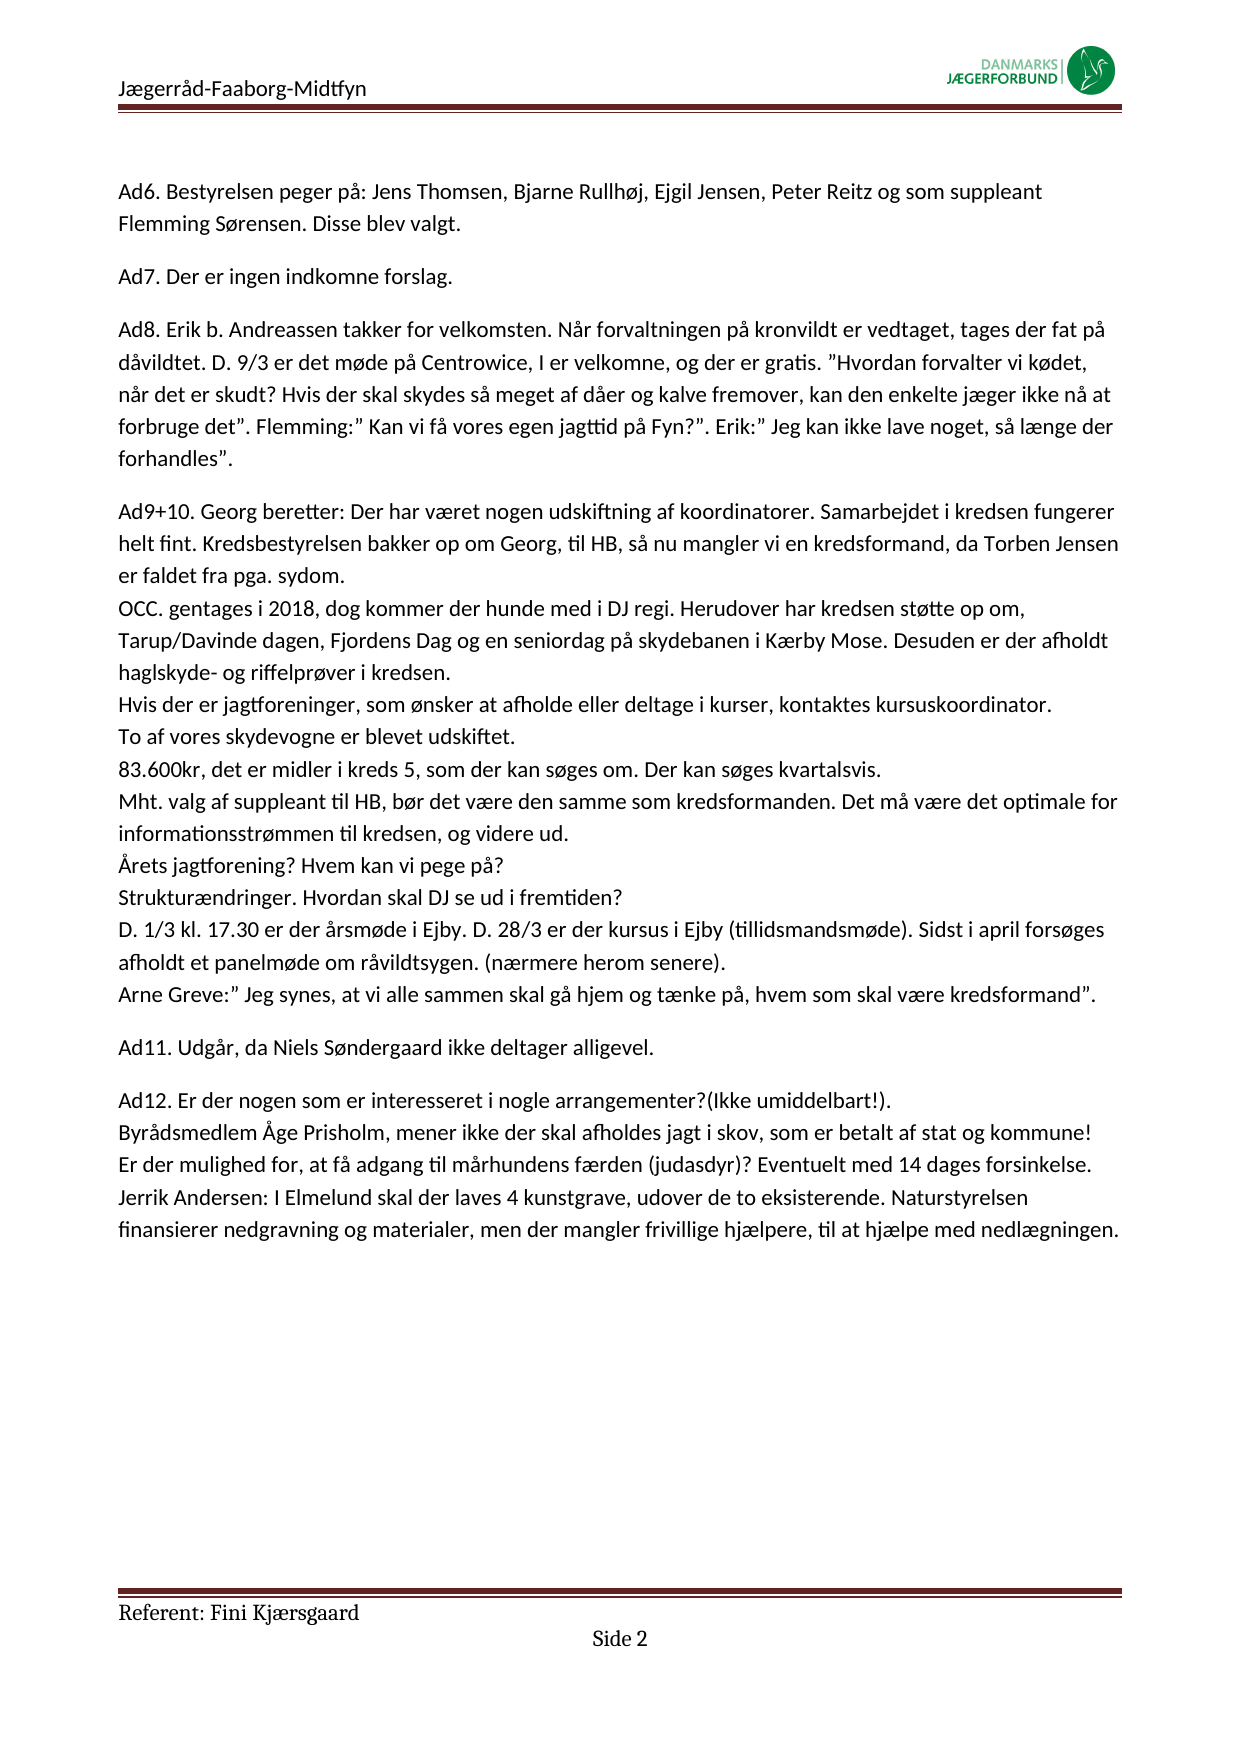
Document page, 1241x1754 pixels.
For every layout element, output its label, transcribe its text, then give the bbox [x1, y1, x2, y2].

text Ad12. Er der nogen som er interesseret i nogle arrangementer?(Ikke umiddelbart!). Byrådsmedlem Åge Prisholm, mener ikke der skal afholdes jagt i skov, som er betalt af stat og kommune! Er der mulighed for, at få adgang til mårhundens færden (judasdyr)? Eventuelt med 14 dages forsinkelse. Jerrik Andersen: I Elmelund skal der laves 4 kunstgrave, udover de to eksisterende. Naturstyrelsen finansierer nedgravning og materialer, men der mangler frivillige hjælpere, til at hjælpe med nedlægningen. [118, 1086, 1122, 1243]
text Ad8. Erik b. Andreassen takker for velkomsten. Når forvaltningen på kronvildt er vedtaget, tages der fat på dåvildtet. D. 9/3 er det møde på Centrowice, I er velkomne, og der er gratis. ”Hvordan forvalter vi kødet, når det er skudt? Hvis der skal skydes så meget af dåer og kalve fremover, kan den enkelte jæger ikke nå at forbruge det”. Flemming:” Kan vi få vores egen jagttid på Fyn?”. Erik:” Jeg kan ikke lave noget, så længe der forhandles”. [118, 315, 1122, 472]
text Ad6. Bestyrelsen peger på: Jens Thomsen, Bjarne Rullhøj, Ejgil Jensen, Peter Reitz og som suppleant Flemming Sørensen. Disse blev valgt. [118, 177, 1122, 237]
text Ad11. Udgår, da Niels Søndergaard ikke deltager alligevel. [118, 1033, 1122, 1061]
text Ad9+10. Georg beretter: Der har været nogen udskiftning af koordinatorer. Samarbejdet i kredsen fungerer helt fint. Kredsbestyrelsen bakker op om Georg, til HB, så nu mangler vi en kredsformand, da Torben Jensen er faldet fra pga. sydom. OCC. gentages i 2018, dog kommer der hunde med i DJ regi. Herudover har kredsen støtte op om, Tarup/Davinde dagen, Fjordens Dag og en seniordag på skydebanen i Kærby Mose. Desuden er der afholdt haglskyde- og riffelprøver i kredsen. Hvis der er jagtforeninger, som ønsker at afholde eller deltage i kurser, kontaktes kursuskoordinator. To af vores skydevogne er blevet udskiftet. 83.600kr, det er midler i kreds 5, som der kan søges om. Der kan søges kvartalsvis. Mht. valg af suppleant til HB, bør det være den samme som kredsformanden. Det må være det optimale for informationsstrømmen til kredsen, og videre ud. Årets jagtforening? Hvem kan vi pege på? Strukturændringer. Hvordan skal DJ se ud i fremtiden? D. 1/3 kl. 17.30 er der årsmøde i Ejby. D. 28/3 er der kursus i Ejby (tillidsmandsmøde). Sidst i april forsøges afholdt et panelmøde om råvildtsygen. (nærmere herom senere). Arne Greve:” Jeg synes, at vi alle sammen skal gå hjem og tænke på, hvem som skal være kredsformand”. [118, 497, 1122, 1008]
picture [940, 40, 1122, 102]
text Ad7. Der er ingen indkomne forslag. [118, 262, 1122, 290]
